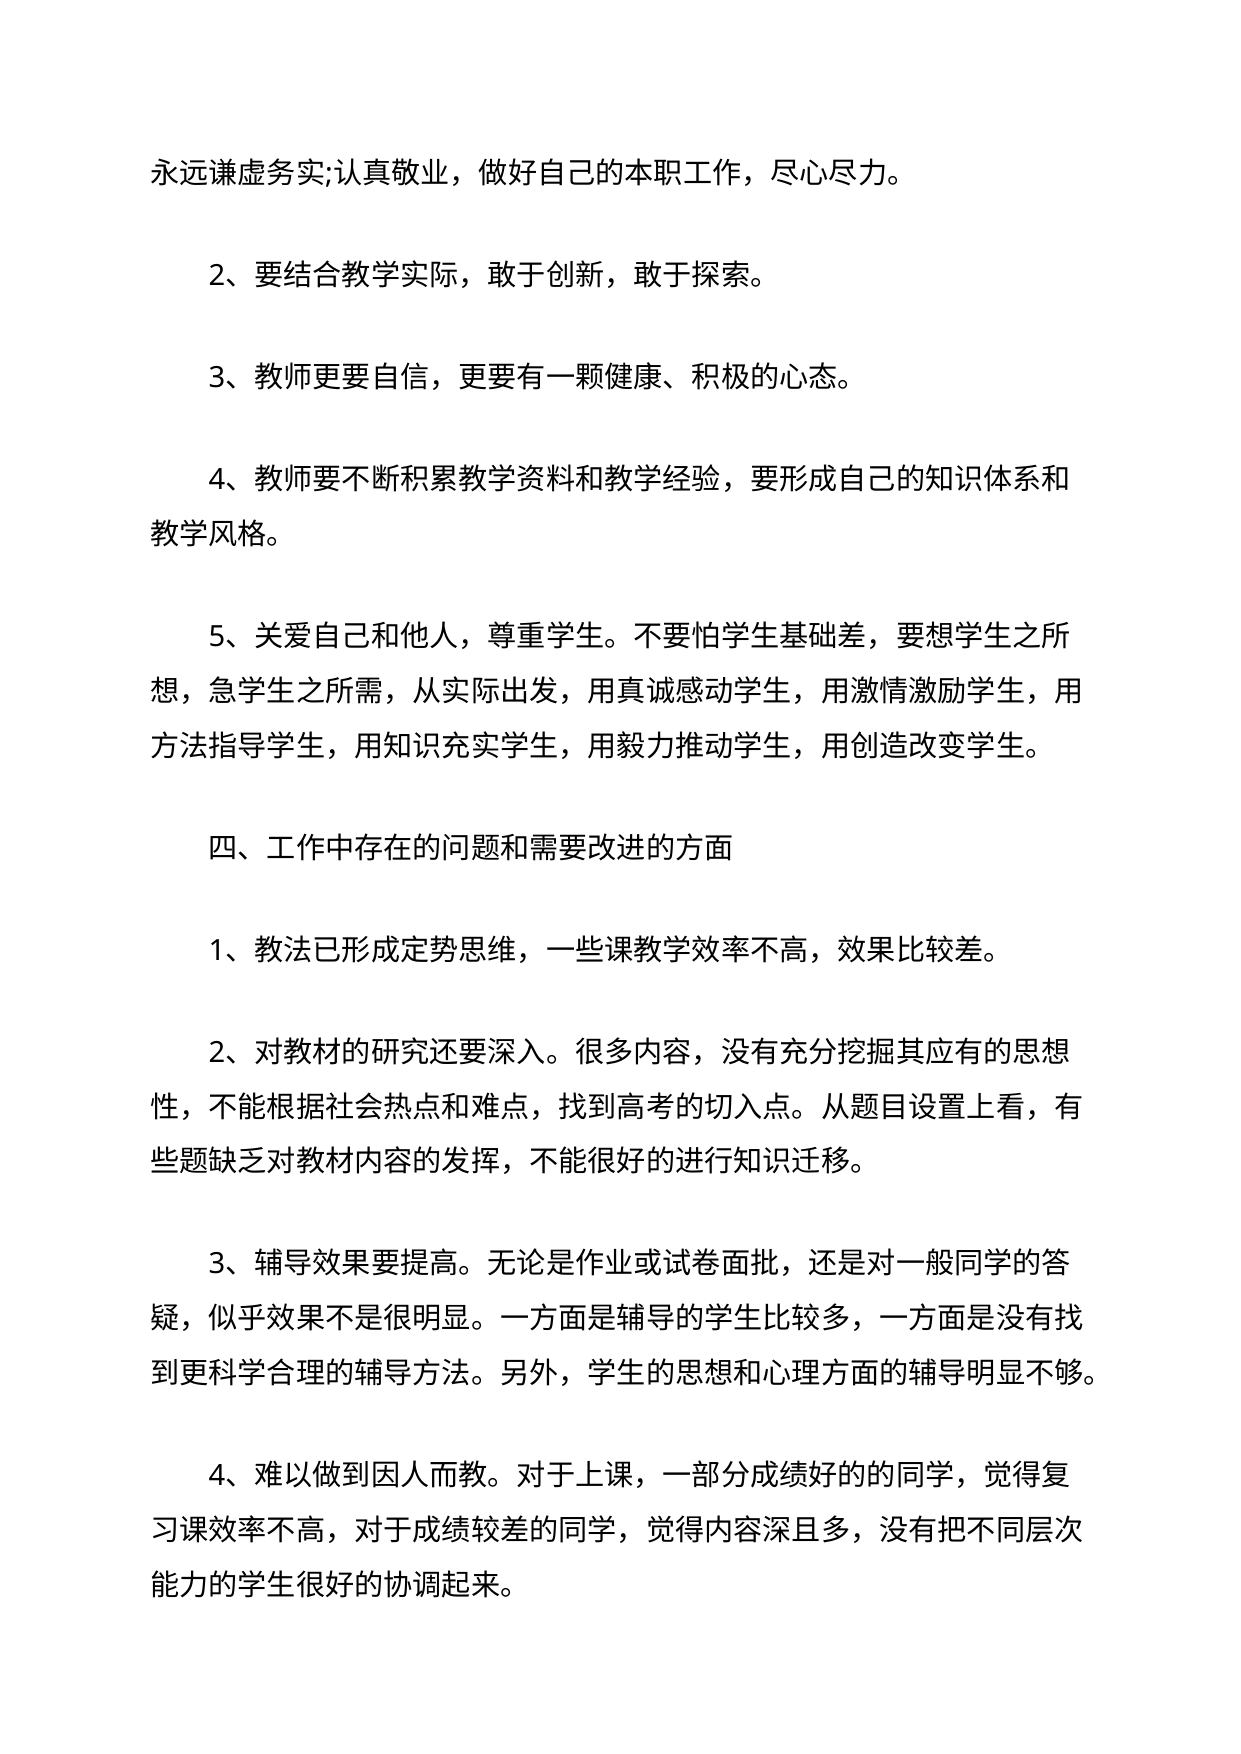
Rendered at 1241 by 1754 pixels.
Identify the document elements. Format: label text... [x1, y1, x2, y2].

text 5、关爱自己和他人，尊重学生。不要怕学生基础差，要想学生之所想，急学生之所需，从实际出发，用真诚感动学生，用激情激励学生，用方法指导学生，用知识充实学生，用毅力推动学生，用创造改变学生。 [150, 613, 1090, 765]
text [150, 150, 1090, 192]
text 4、难以做到因人而教。对于上课，一部分成绩好的的同学，觉得复习课效率不高，对于成绩较差的同学，觉得内容深且多，没有把不同层次能力的学生很好的协调起来。 [150, 1451, 1090, 1604]
text 4、教师要不断积累教学资料和教学经验，要形成自己的知识体系和教学风格。 [150, 456, 1090, 553]
text 1、教法已形成定势思维，一些课教学效率不高，效果比较差。 [150, 926, 1090, 968]
text 3、辅导效果要提高。无论是作业或试卷面批，还是对一般同学的答疑，似乎效果不是很明显。一方面是辅导的学生比较多，一方面是没有找到更科学合理的辅导方法。另外，学生的思想和心理方面的辅导明显不够。 [150, 1240, 1090, 1392]
text 四、工作中存在的问题和需要改进的方面 [150, 824, 1090, 867]
text 2、对教材的研究还要深入。很多内容，没有充分挖掘其应有的思想性，不能根据社会热点和难点，找到高考的切入点。从题目设置上看，有些题缺乏对教材内容的发挥，不能很好的进行知识迁移。 [150, 1028, 1090, 1180]
text 3、教师更要自信，更要有一颗健康、积极的心态。 [150, 354, 1090, 396]
text 2、要结合教学实际，敢于创新，敢于探索。 [150, 252, 1090, 294]
